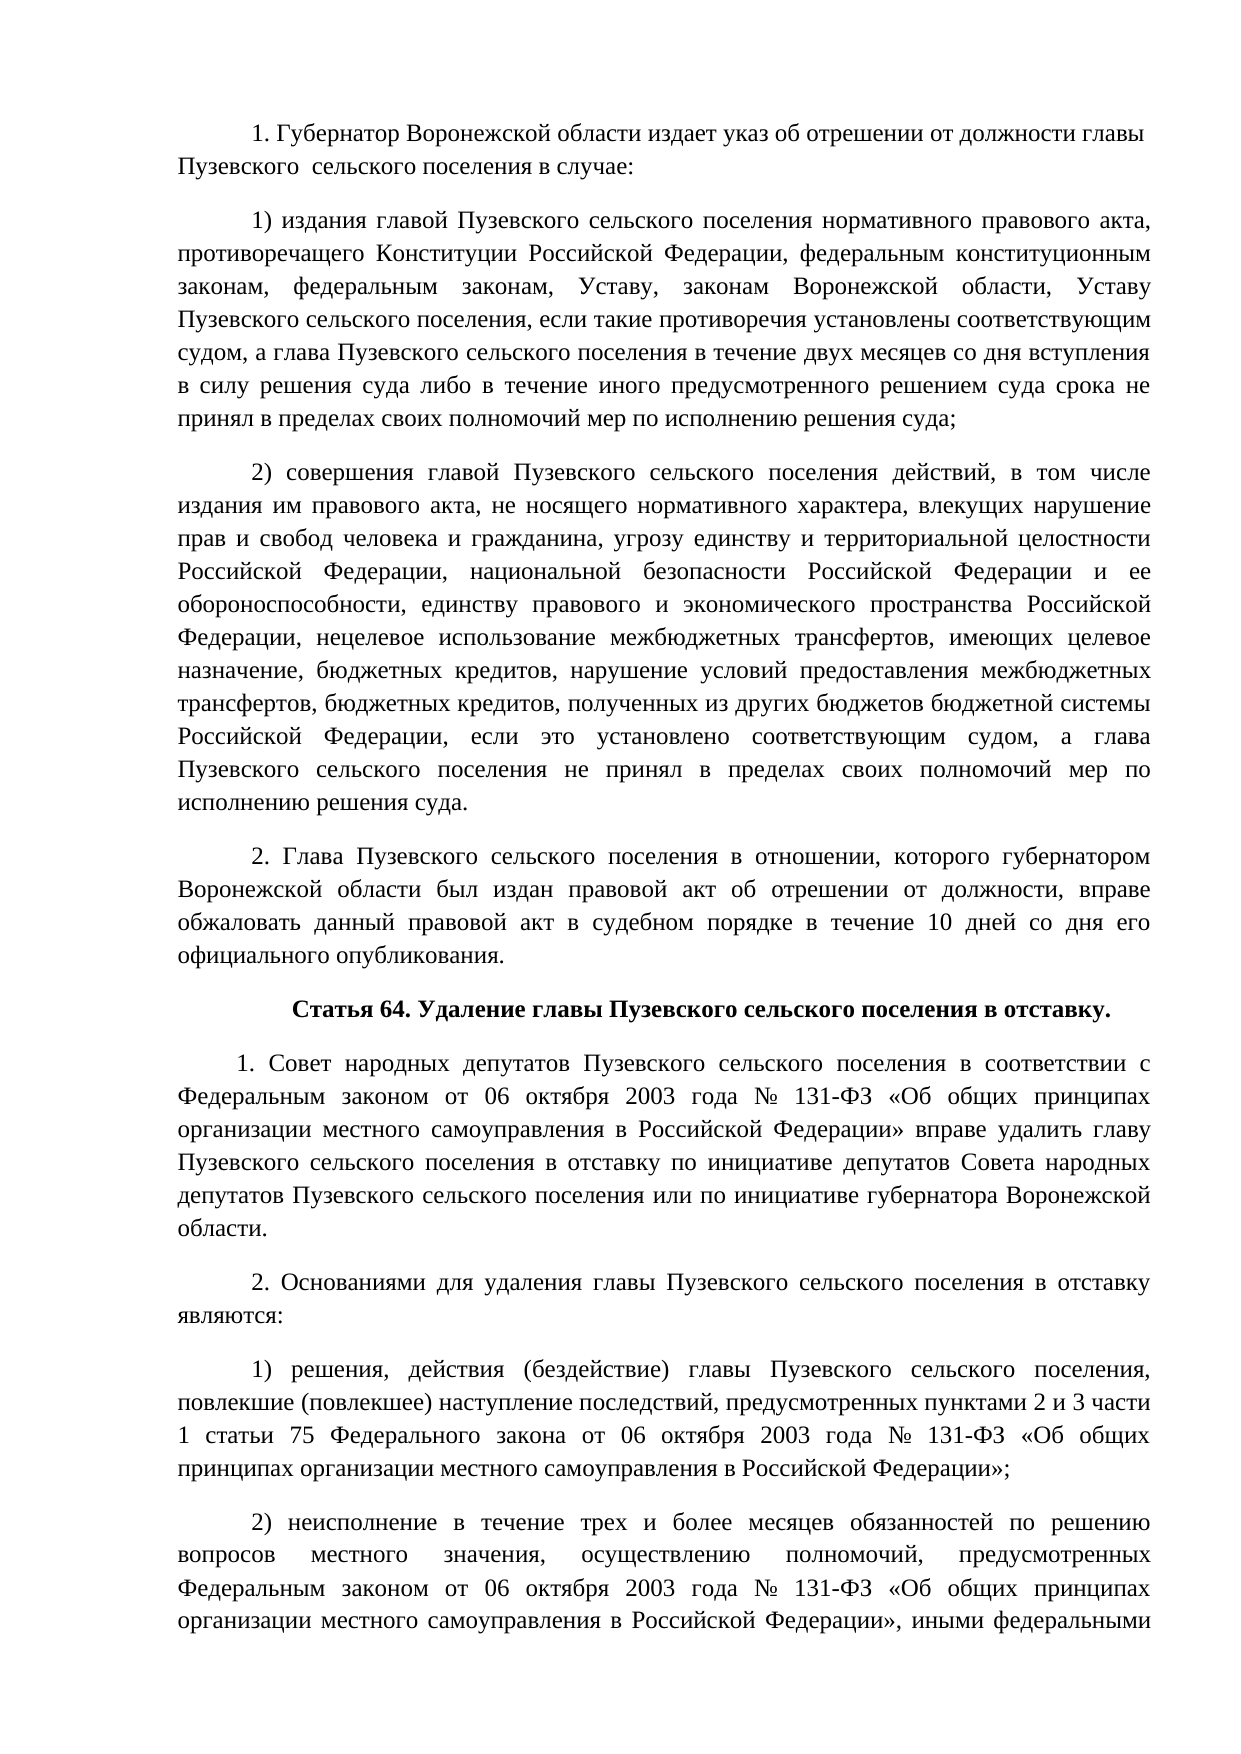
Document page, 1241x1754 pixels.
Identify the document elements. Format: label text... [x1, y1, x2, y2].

text 1) решения, действия (бездействие) главы Пузевского сельского поселения, повлекшие (повлекшее) наступление последствий, предусмотренных пунктами 2 и 3 части 1 статьи 75 Федерального закона от 06 октября 2003 года № 131-ФЗ «Об общих принципах организации местного самоуправления в Российской Федерации»; [177, 1354, 1152, 1481]
text 2. Глава Пузевского сельского поселения в отношении, которого губернатором Воронежской области был издан правовой акт об отрешении от должности, вправе обжаловать данный правовой акт в судебном порядке в течение 10 дней со дня его официального опубликования. [177, 841, 1152, 969]
text Статья 64. Удаление главы Пузевского сельского поселения в отставку. [177, 994, 1152, 1023]
text 1. Совет народных депутатов Пузевского сельского поселения в соответствии с Федеральным законом от 06 октября 2003 года № 131-ФЗ «Об общих принципах организации местного самоуправления в Российской Федерации» вправе удалить главу Пузевского сельского поселения в отставку по инициативе депутатов Совета народных депутатов Пузевского сельского поселения или по инициативе губернатора Воронежской области. [177, 1048, 1152, 1242]
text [177, 1507, 1152, 1634]
text 1. Губернатор Воронежской области издает указ об отрешении от должности главы Пузевского сельского поселения в случае: [177, 118, 1152, 180]
text 2. Основаниями для удаления главы Пузевского сельского поселения в отставку являются: [177, 1267, 1152, 1328]
text 1) издания главой Пузевского сельского поселения нормативного правового акта, противоречащего Конституции Российской Федерации, федеральным конституционным законам, федеральным законам, Уставу, законам Воронежской области, Уставу Пузевского сельского поселения, если такие противоречия установлены соответствующим судом, а глава Пузевского сельского поселения в течение двух месяцев со дня вступления в силу решения суда либо в течение иного предусмотренного решением суда срока не принял в пределах своих полномочий мер по исполнению решения суда; [177, 205, 1152, 432]
text 2) совершения главой Пузевского сельского поселения действий, в том числе издания им правового акта, не носящего нормативного характера, влекущих нарушение прав и свобод человека и гражданина, угрозу единству и территориальной целостности Российской Федерации, национальной безопасности Российской Федерации и ее обороноспособности, единству правового и экономического пространства Российской Федерации, нецелевое использование межбюджетных трансфертов, имеющих целевое назначение, бюджетных кредитов, нарушение условий предоставления межбюджетных трансфертов, бюджетных кредитов, полученных из других бюджетов бюджетной системы Российской Федерации, если это установлено соответствующим судом, а глава Пузевского сельского поселения не принял в пределах своих полномочий мер по исполнению решения суда. [177, 457, 1152, 816]
